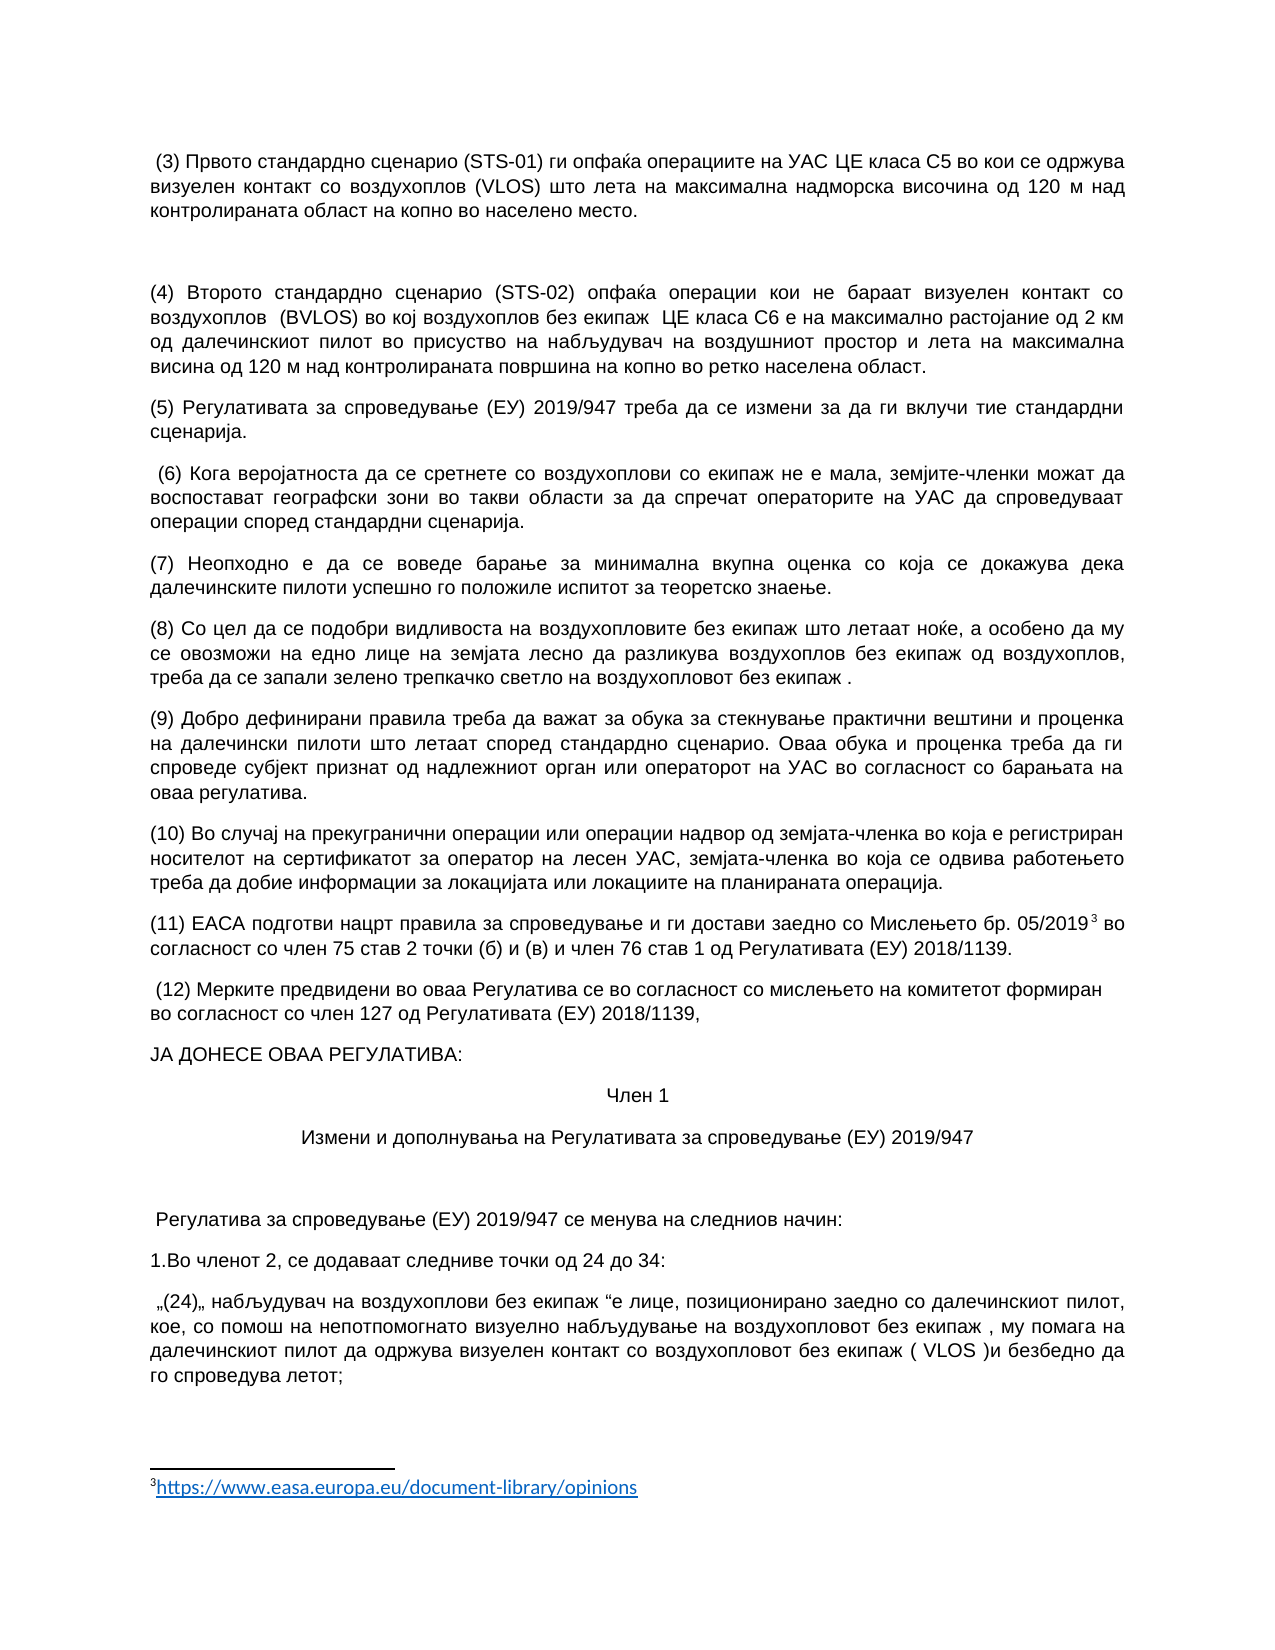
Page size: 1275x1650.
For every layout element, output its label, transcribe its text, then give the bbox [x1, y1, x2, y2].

text (12) Мерките предвидени во оваа Регулатива се во согласност со мислењето на комитетот формиран во согласност со член 127 од Регулативата (ЕУ) 2018/1139, [150, 978, 1125, 1025]
text (9) Добро дефинирани правила треба да важат за обука за стекнување практични вештини и проценка на далечински пилоти што летаат според стандардно сценарио. Оваа обука и проценка треба да ги спроведе субјект признат од надлежниот орган или операторот на УАС во согласност со барањата на оваа регулатива. [150, 707, 1125, 803]
text „(24)„ набљудувач на воздухоплови без екипаж “е лице, позиционирано заедно со далечинскиот пилот, кое, со помош на непотпомогнато визуелно набљудување на воздухопловот без екипаж , му помага на далечинскиот пилот да одржува визуелен контакт со воздухопловот без екипаж ( VLOS )и безбедно да го спроведува летот; [150, 1290, 1125, 1386]
text (4) Второто стандардно сценарио (STS-02) опфаќа операции кои не бараат визуелен контакт со воздухоплов (BVLOS) во кој воздухоплов без екипаж ЦЕ класа C6 е на максимално растојание од 2 км од далечинскиот пилот во присуство на набљудувач на воздушниот простор и лета на максимална висина од 120 м над контролираната површина на копно во ретко населена област. [150, 281, 1125, 377]
text Измени и дополнувања на Регулативата за спроведување (ЕУ) 2019/947 [150, 1126, 1125, 1148]
text (7) Неопходно е да се воведе барање за минимална вкупна оценка со која се докажува дека далечинските пилоти успешно го положиле испитот за теоретско знаење. [150, 552, 1125, 599]
text (10) Во случај на прекугранични операции или операции надвор од земјата-членка во која е регистриран носителот на сертификатот за оператор на лесен УАС, земјата-членка во која се одвива работењето треба да добие информации за локацијата или локациите на планираната операција. [150, 822, 1125, 893]
text 1.Во членот 2, се додаваат следниве точки од 24 до 34: [150, 1249, 1125, 1272]
text (5) Регулативата за спроведување (ЕУ) 2019/947 треба да се измени за да ги вклучи тие стандардни сценарија. [150, 396, 1125, 443]
text (3) Првото стандардно сценарио (STS-01) ги опфаќа операциите на УАС ЦЕ класа C5 во кои се одржува визуелен контакт со воздухоплов (VLOS) што лета на максимална надморска височина од 120 м над контролираната област на копно во населено место. [150, 150, 1125, 222]
text (8) Со цел да се подобри видливоста на воздухопловите без екипаж што летаат ноќе, а особено да му се овозможи на едно лице на земјата лесно да разликува воздухоплов без екипаж од воздухоплов, треба да се запали зелено трепкачко светло на воздухопловот без екипаж . [150, 617, 1125, 689]
text (11) ЕАСА подготви нацрт правила за спроведување и ги достави заедно со Мислењето бр. 05/2019 во согласност со член 75 став 2 точки (б) и (в) и член 76 став 1 од Регулативата (ЕУ) 2018/1139. [150, 912, 1125, 959]
text ЈА ДОНЕСЕ ОВАА РЕГУЛАТИВА: [150, 1043, 1125, 1066]
text Член 1 [150, 1084, 1125, 1107]
text Регулатива за спроведување (ЕУ) 2019/947 се менува на следниов начин: [150, 1208, 1125, 1231]
text (6) Кога веројатноста да се сретнете со воздухоплови со екипаж не е мала, земјите-членки можат да воспостават географски зони во такви области за да спречат операторите на УАС да спроведуваат операции според стандардни сценарија. [150, 461, 1125, 533]
